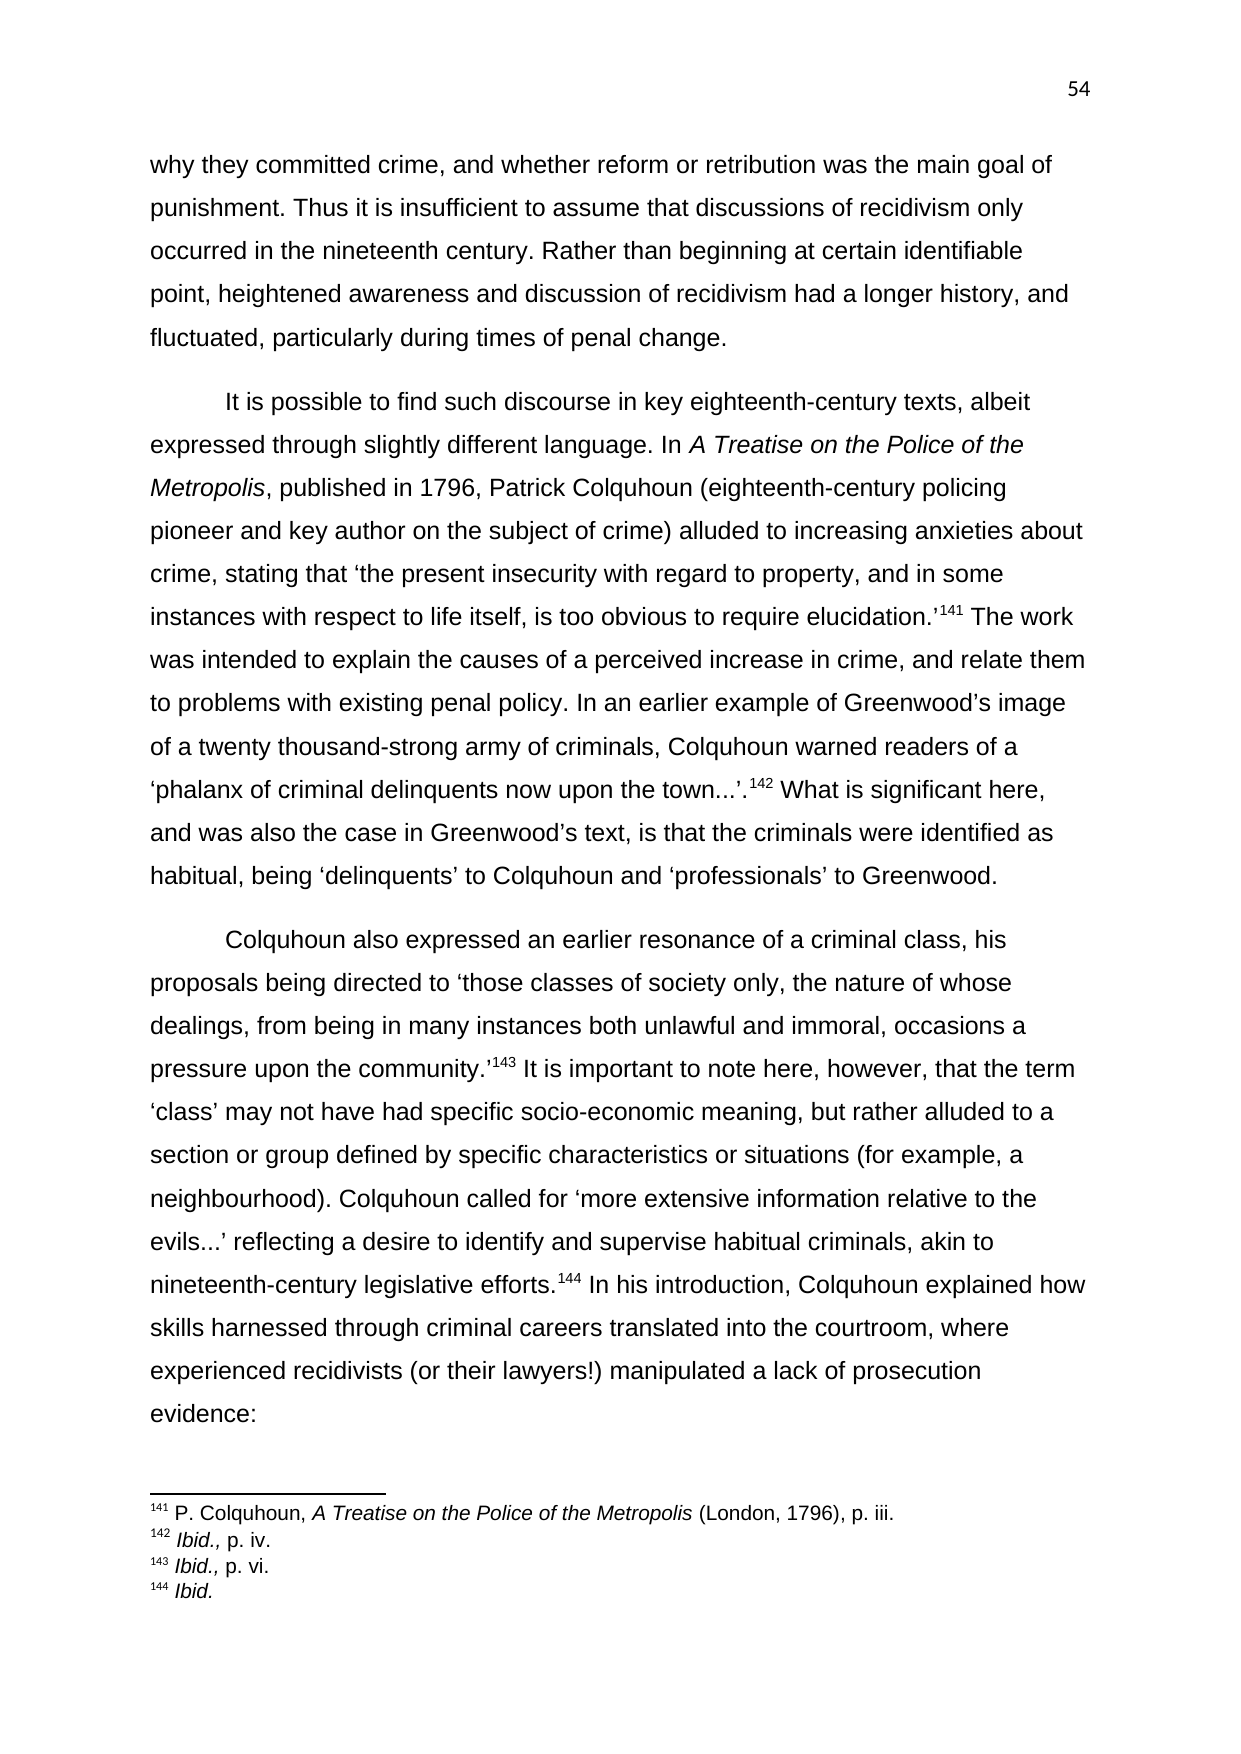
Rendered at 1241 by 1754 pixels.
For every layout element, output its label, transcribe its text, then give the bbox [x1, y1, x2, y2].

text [150, 150, 1090, 351]
text It is possible to find such discourse in key eighteenth-century texts, albeit expressed through slightly different language. In A Treatise on the Police of the Metropolis, published in 1796, Patrick Colquhoun (eighteenth-century policing pioneer and key author on the subject of crime) alluded to increasing anxieties about crime, stating that ‘the present insecurity with regard to property, and in some instances with respect to life itself, is too obvious to require elucidation.’ The work was intended to explain the causes of a perceived increase in crime, and relate them to problems with existing penal policy. In an earlier example of Greenwood’s image of a twenty thousand-strong army of criminals, Colquhoun warned readers of a ‘phalanx of criminal delinquents now upon the town...’. What is significant here, and was also the case in Greenwood’s text, is that the criminals were identified as habitual, being ‘delinquents’ to Colquhoun and ‘professionals’ to Greenwood. [150, 386, 1090, 889]
text Colquhoun also expressed an earlier resonance of a criminal class, his proposals being directed to ‘those classes of society only, the nature of whose dealings, from being in many instances both unlawful and immoral, occasions a pressure upon the community.’ It is important to note here, however, that the term ‘class’ may not have had specific socio-economic meaning, but rather alluded to a section or group defined by specific characteristics or situations (for example, a neighbourhood). Colquhoun called for ‘more extensive information relative to the evils...’ reflecting a desire to identify and supervise habitual criminals, akin to nineteenth-century legislative efforts. In his introduction, Colquhoun explained how skills harnessed through criminal careers translated into the courtroom, where experienced recidivists (or their lawyers!) manipulated a lack of prosecution evidence: [150, 925, 1090, 1428]
